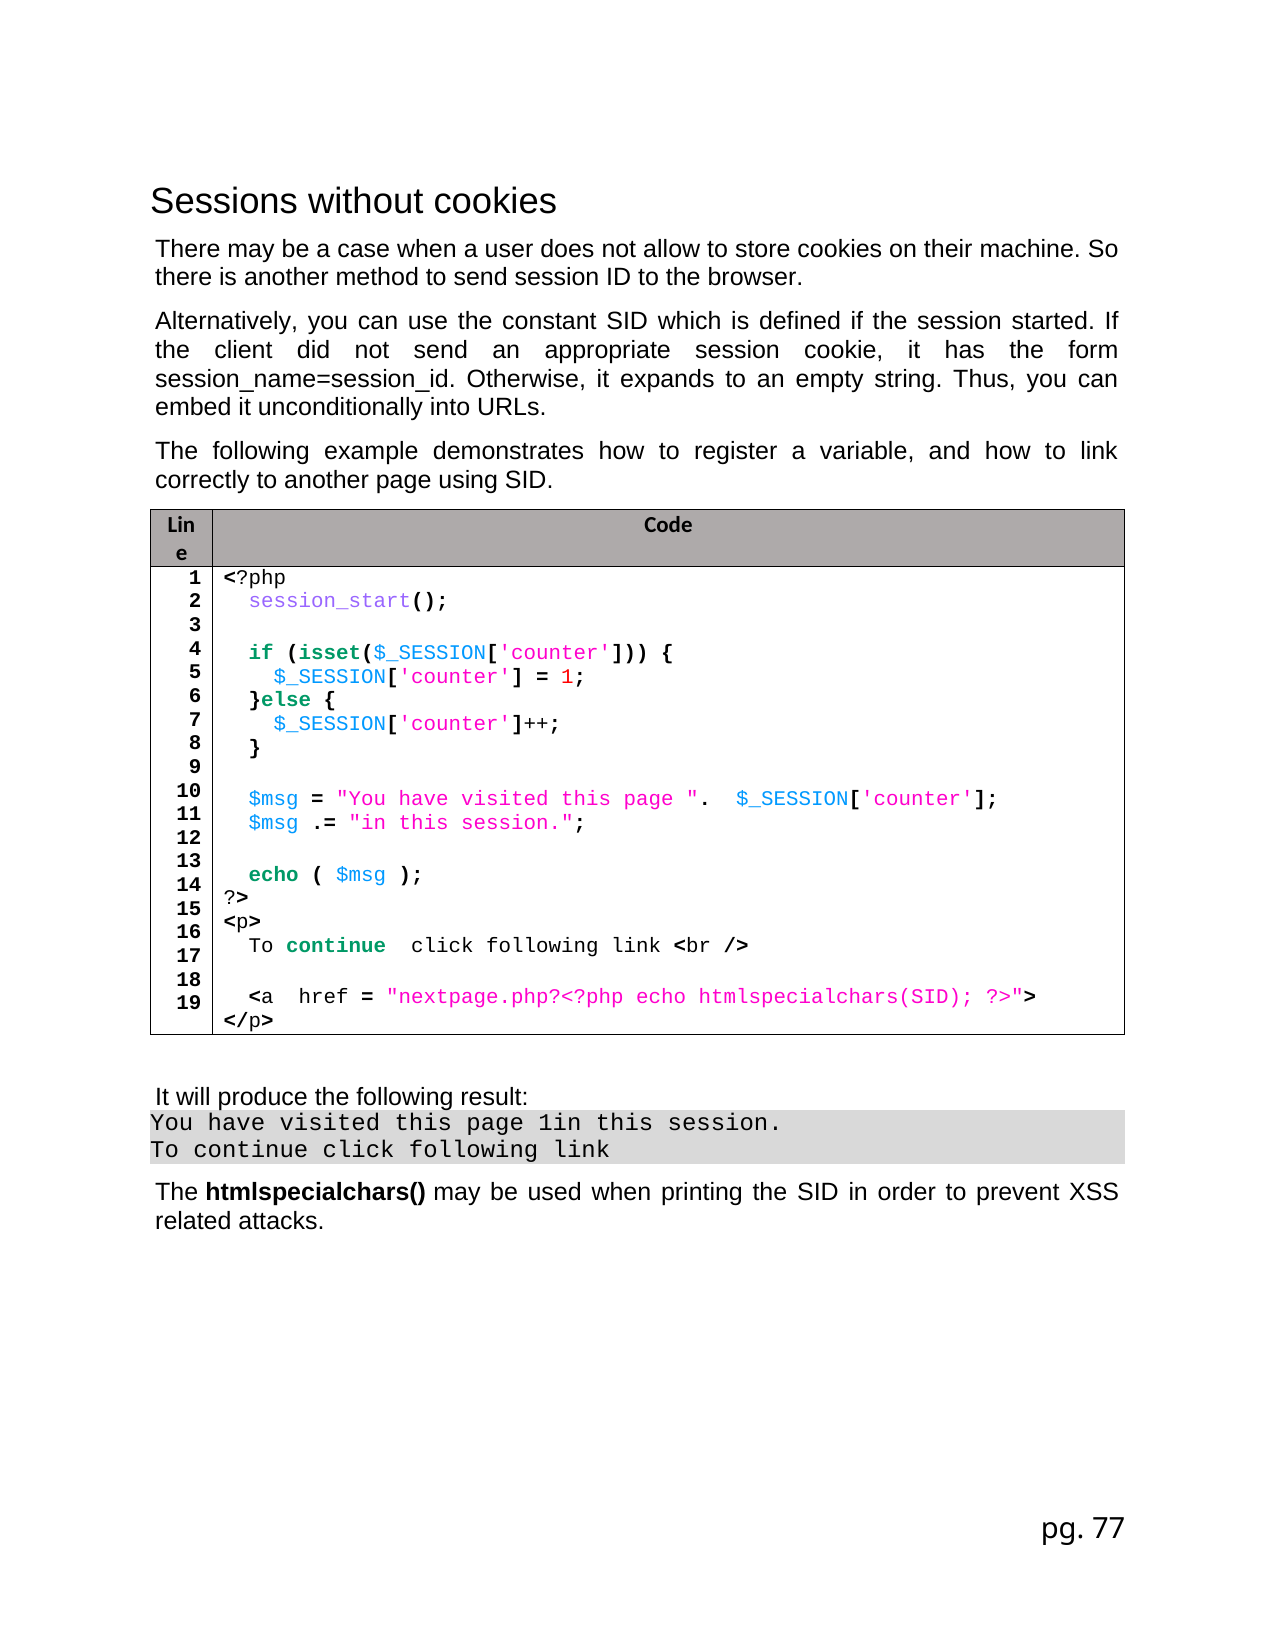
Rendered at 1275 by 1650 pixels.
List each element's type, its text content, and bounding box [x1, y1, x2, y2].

text You have visited this page 1in this session. [150, 1110, 1125, 1137]
subtitle Sessions without cookies [150, 179, 1125, 221]
text It will produce the following result: [155, 1081, 1120, 1110]
text The following example demonstrates how to register a variable, and how to link correctly to another page using SID. [155, 436, 1120, 494]
table_cell 1 2 3 4 5 6 7 8 9 10 11 12 13 14 15 16 17 18 19 [151, 567, 212, 1033]
text To continue click following link [150, 1137, 1125, 1164]
text Alternatively, you can use the constant SID which is defined if the session started. If the client did not send an appropriate session cookie, it has the form session_name=session_id. Otherwise, it expands to an empty string. Thus, you can embed it unconditionally into URLs. [155, 306, 1120, 421]
table_header Line [151, 510, 212, 566]
text The htmlspecialchars() may be used when printing the SID in order to prevent XSS related attacks. [155, 1177, 1120, 1234]
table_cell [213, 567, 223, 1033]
table_header Code [213, 510, 1124, 566]
text There may be a case when a user does not allow to store cookies on their machine. So there is another method to send session ID to the browser. [155, 234, 1120, 291]
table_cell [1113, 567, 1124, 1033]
